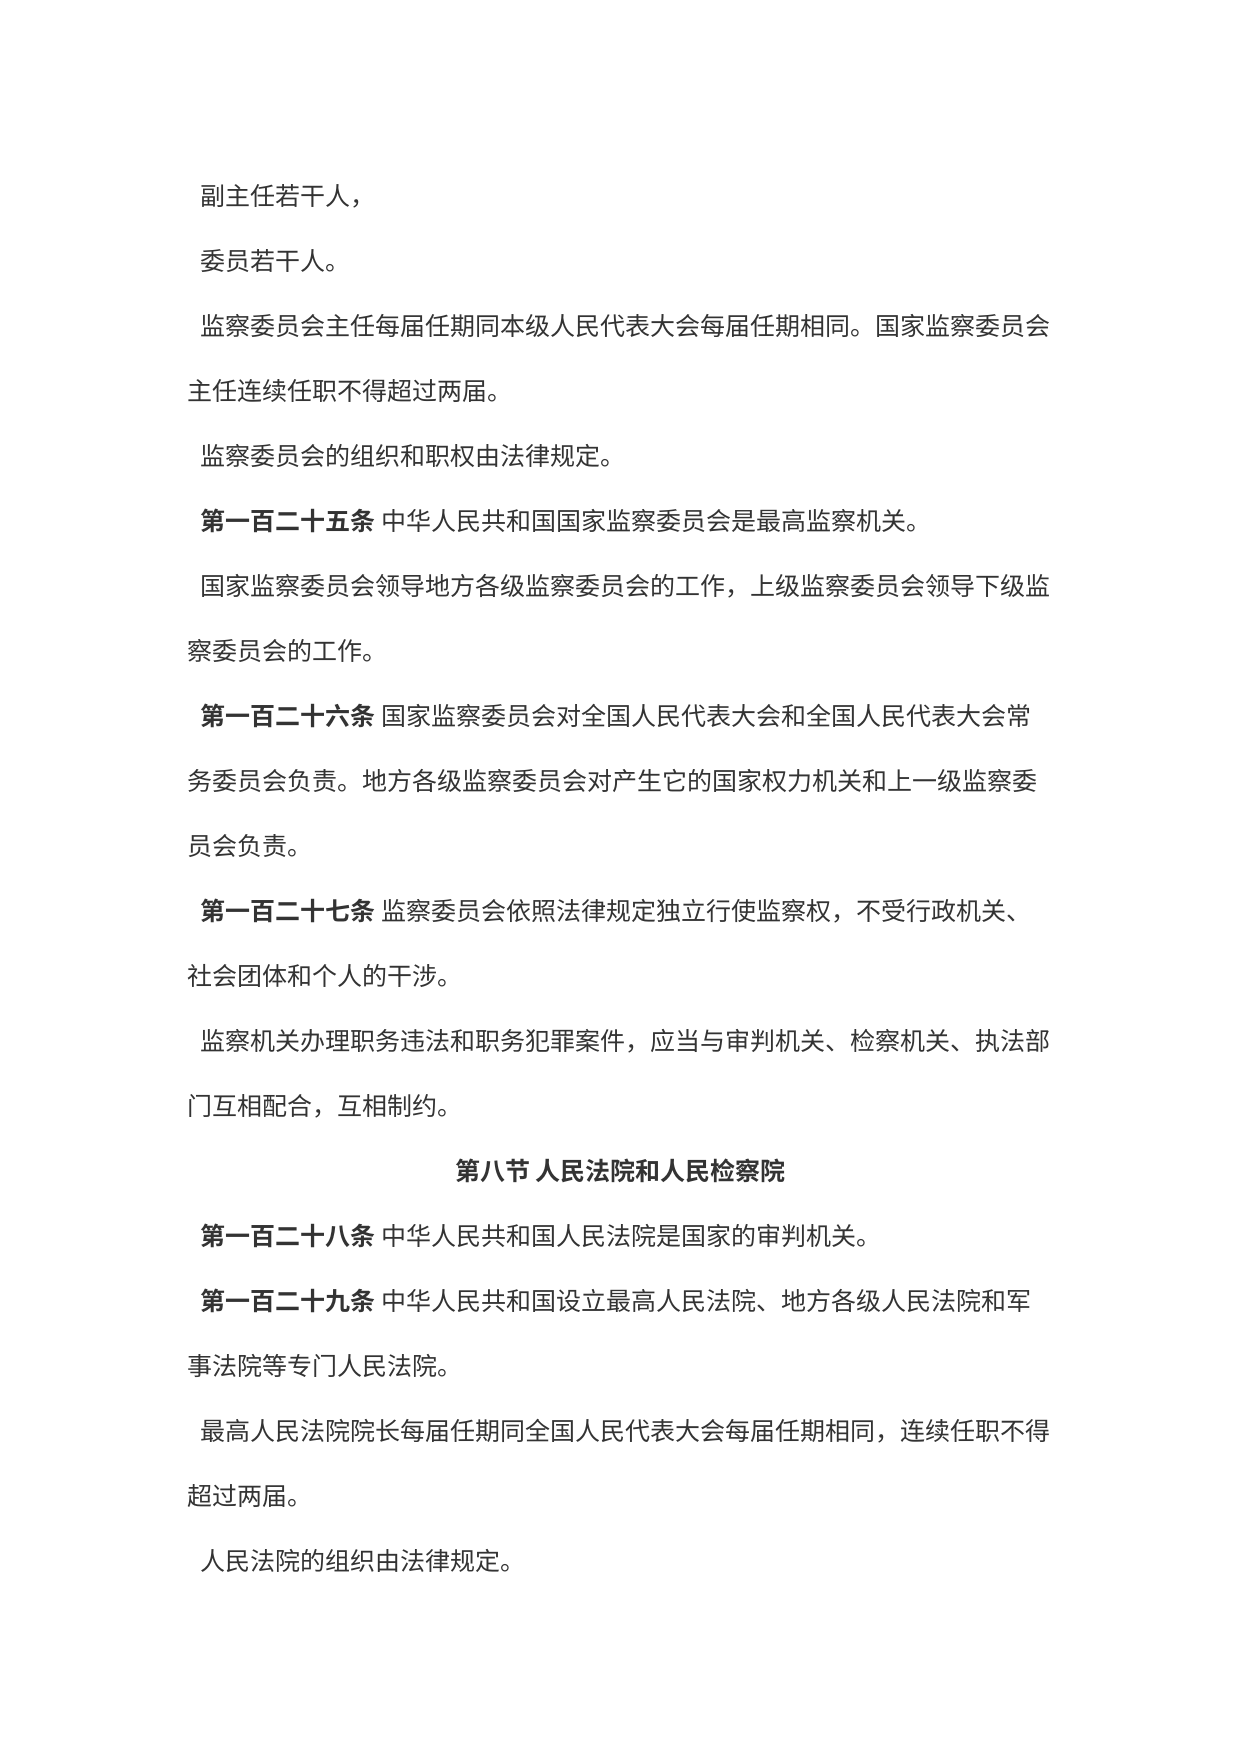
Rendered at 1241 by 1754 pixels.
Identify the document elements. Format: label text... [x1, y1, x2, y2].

text 第八节 人民法院和人民检察院 [187, 1137, 1053, 1202]
text 第一百二十五条 中华人民共和国国家监察委员会是最高监察机关。 [187, 487, 1053, 552]
text 第一百二十九条 中华人民共和国设立最高人民法院、地方各级人民法院和军事法院等专门人民法院。 [187, 1267, 1053, 1397]
text 第一百二十六条 国家监察委员会对全国人民代表大会和全国人民代表大会常务委员会负责。地方各级监察委员会对产生它的国家权力机关和上一级监察委员会负责。 [187, 682, 1053, 877]
text 监察委员会主任每届任期同本级人民代表大会每届任期相同。国家监察委员会主任连续任职不得超过两届。 [187, 292, 1053, 422]
text 国家监察委员会领导地方各级监察委员会的工作，上级监察委员会领导下级监察委员会的工作。 [187, 552, 1053, 682]
text 监察机关办理职务违法和职务犯罪案件，应当与审判机关、检察机关、执法部门互相配合，互相制约。 [187, 1007, 1053, 1137]
text 委员若干人。 [187, 227, 1053, 292]
text 监察委员会的组织和职权由法律规定。 [187, 422, 1053, 487]
text 最高人民法院院长每届任期同全国人民代表大会每届任期相同，连续任职不得超过两届。 [187, 1397, 1053, 1527]
text 第一百二十七条 监察委员会依照法律规定独立行使监察权，不受行政机关、社会团体和个人的干涉。 [187, 877, 1053, 1007]
text 人民法院的组织由法律规定。 [187, 1527, 1053, 1592]
text 副主任若干人， [187, 162, 1053, 227]
text 第一百二十八条 中华人民共和国人民法院是国家的审判机关。 [187, 1202, 1053, 1267]
